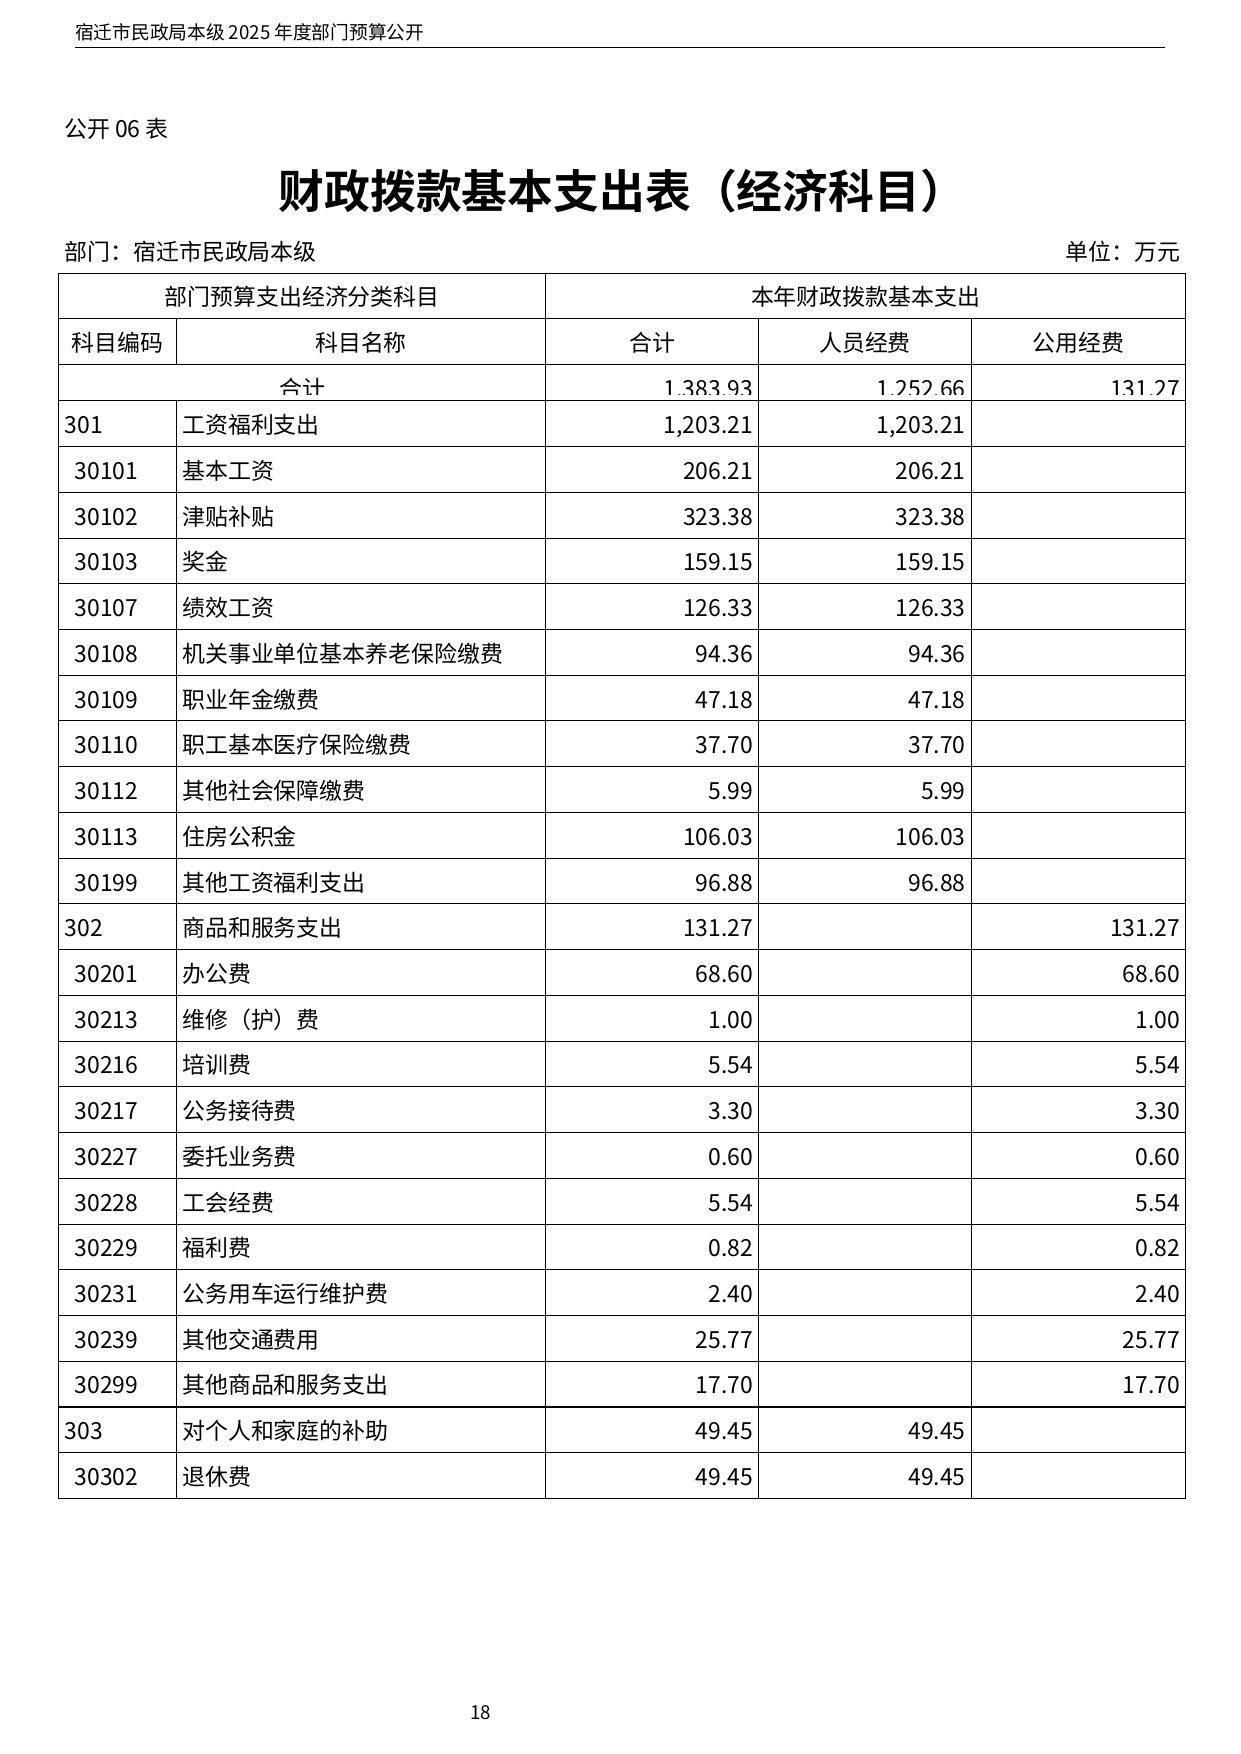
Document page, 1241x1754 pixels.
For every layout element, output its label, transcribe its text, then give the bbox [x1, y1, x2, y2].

table_cell 1.00 [972, 996, 1185, 1041]
table_cell 部门：宿迁市民政局本级 [59, 228, 971, 272]
table_cell 职工基本医疗保险缴费 [177, 721, 545, 766]
table_cell 财政拨款基本支出表（经济科目） [59, 150, 1185, 228]
table_cell [759, 1042, 971, 1086]
table_cell 5.99 [546, 767, 758, 812]
table_cell 30201 [59, 950, 176, 995]
table_cell 206.21 [546, 447, 758, 492]
table_cell [972, 676, 1185, 720]
table_cell 绩效工资 [177, 584, 545, 629]
table_cell 单位：万元 [971, 228, 1185, 272]
table_cell 3.30 [546, 1087, 758, 1132]
table_cell 30228 [59, 1179, 176, 1223]
table_cell 30101 [59, 447, 176, 492]
table_cell 106.03 [546, 813, 758, 858]
table_cell 2.40 [546, 1270, 758, 1315]
table_cell 公务接待费 [177, 1087, 545, 1132]
table_cell 人员经费 [759, 319, 971, 364]
table_cell 其他商品和服务支出 [177, 1362, 545, 1406]
table_cell 30216 [59, 1042, 176, 1086]
table_cell 301 [59, 401, 176, 446]
table_cell 68.60 [546, 950, 758, 995]
table_cell [972, 1408, 1185, 1452]
table_cell 30102 [59, 493, 176, 537]
table_cell 131.27 [546, 904, 758, 949]
table_cell 131.27 [972, 365, 1185, 400]
table_cell 退休费 [177, 1453, 545, 1498]
table_cell 30112 [59, 767, 176, 812]
table_cell 住房公积金 [177, 813, 545, 858]
table_cell 公务用车运行维护费 [177, 1270, 545, 1315]
table_cell 49.45 [759, 1453, 971, 1498]
table_cell 49.45 [546, 1408, 758, 1452]
table_cell 对个人和家庭的补助 [177, 1408, 545, 1452]
table_cell 25.77 [972, 1316, 1185, 1361]
table_cell 1,252.66 [759, 365, 971, 400]
table_cell [972, 721, 1185, 766]
table_cell 206.21 [759, 447, 971, 492]
table_cell 部门预算支出经济分类科目 [59, 274, 545, 318]
table_cell [972, 493, 1185, 537]
table_cell 131.27 [972, 904, 1185, 949]
table_cell [759, 1087, 971, 1132]
table_cell 5.54 [546, 1042, 758, 1086]
table_cell 职业年金缴费 [177, 676, 545, 720]
table_cell 126.33 [759, 584, 971, 629]
table_cell 基本工资 [177, 447, 545, 492]
table_cell 68.60 [972, 950, 1185, 995]
table_cell 96.88 [759, 859, 971, 903]
table_cell 奖金 [177, 539, 545, 583]
table_cell [972, 1453, 1185, 1498]
table_cell 25.77 [546, 1316, 758, 1361]
table_cell 福利费 [177, 1225, 545, 1269]
table_cell [972, 767, 1185, 812]
table_cell 30302 [59, 1453, 176, 1498]
table_cell 1.00 [546, 996, 758, 1041]
table_cell 5.54 [972, 1042, 1185, 1086]
table_cell 商品和服务支出 [177, 904, 545, 949]
table_cell 47.18 [759, 676, 971, 720]
table_cell 30227 [59, 1133, 176, 1178]
table_header 公开06表 [59, 105, 1185, 150]
table_cell 30113 [59, 813, 176, 858]
table_cell 106.03 [759, 813, 971, 858]
table_cell [759, 1133, 971, 1178]
table_cell 30239 [59, 1316, 176, 1361]
table_cell 30231 [59, 1270, 176, 1315]
table_cell 1,203.21 [759, 401, 971, 446]
table_cell 1,203.21 [546, 401, 758, 446]
table_cell 机关事业单位基本养老保险缴费 [177, 630, 545, 675]
table_cell [759, 904, 971, 949]
table_cell 0.60 [546, 1133, 758, 1178]
table_cell 30103 [59, 539, 176, 583]
table_cell 17.70 [972, 1362, 1185, 1406]
table_cell 94.36 [759, 630, 971, 675]
table_cell 科目名称 [177, 319, 545, 364]
table_cell 其他工资福利支出 [177, 859, 545, 903]
table_cell 30108 [59, 630, 176, 675]
table_cell 本年财政拨款基本支出 [546, 274, 1185, 318]
table_cell 30110 [59, 721, 176, 766]
table_cell 17.70 [546, 1362, 758, 1406]
table_cell [759, 1179, 971, 1223]
table_cell 159.15 [759, 539, 971, 583]
table_cell 合计 [546, 319, 758, 364]
table_cell 30213 [59, 996, 176, 1041]
table_cell [972, 401, 1185, 446]
table_cell 30299 [59, 1362, 176, 1406]
table_cell [972, 539, 1185, 583]
table_cell 委托业务费 [177, 1133, 545, 1178]
table_cell 47.18 [546, 676, 758, 720]
table_cell 96.88 [546, 859, 758, 903]
table_cell [759, 1270, 971, 1315]
table_cell 2.40 [972, 1270, 1185, 1315]
table_cell 30217 [59, 1087, 176, 1132]
table_cell 323.38 [759, 493, 971, 537]
table_cell 1,383.93 [546, 365, 758, 400]
table_cell [759, 1225, 971, 1269]
table_cell 5.99 [759, 767, 971, 812]
table_cell 30109 [59, 676, 176, 720]
table_cell 5.54 [546, 1179, 758, 1223]
table_cell 49.45 [759, 1408, 971, 1452]
table_cell 30229 [59, 1225, 176, 1269]
table_cell [972, 630, 1185, 675]
table_cell 办公费 [177, 950, 545, 995]
table_cell 37.70 [759, 721, 971, 766]
table_cell [759, 996, 971, 1041]
table_cell 合计 [59, 365, 545, 400]
table_cell 其他社会保障缴费 [177, 767, 545, 812]
table_cell 159.15 [546, 539, 758, 583]
table_cell 维修（护）费 [177, 996, 545, 1041]
table_cell 30107 [59, 584, 176, 629]
table_cell 0.60 [972, 1133, 1185, 1178]
table_cell 323.38 [546, 493, 758, 537]
table_cell 津贴补贴 [177, 493, 545, 537]
table_cell [759, 1362, 971, 1406]
table_cell [972, 584, 1185, 629]
table_cell [759, 1316, 971, 1361]
table_cell 3.30 [972, 1087, 1185, 1132]
table_cell 126.33 [546, 584, 758, 629]
table_cell 培训费 [177, 1042, 545, 1086]
table_cell 302 [59, 904, 176, 949]
table_cell [972, 447, 1185, 492]
table_cell 工资福利支出 [177, 401, 545, 446]
table_cell 303 [59, 1408, 176, 1452]
table_cell 37.70 [546, 721, 758, 766]
table_cell [972, 813, 1185, 858]
table_cell [759, 950, 971, 995]
table_cell 公用经费 [972, 319, 1185, 364]
table_cell 其他交通费用 [177, 1316, 545, 1361]
table_cell 30199 [59, 859, 176, 903]
table_cell 5.54 [972, 1179, 1185, 1223]
table_cell 0.82 [546, 1225, 758, 1269]
table_cell 0.82 [972, 1225, 1185, 1269]
table_cell 工会经费 [177, 1179, 545, 1223]
table_cell 49.45 [546, 1453, 758, 1498]
table_cell 94.36 [546, 630, 758, 675]
table_cell 科目编码 [59, 319, 176, 364]
table_cell [972, 859, 1185, 903]
